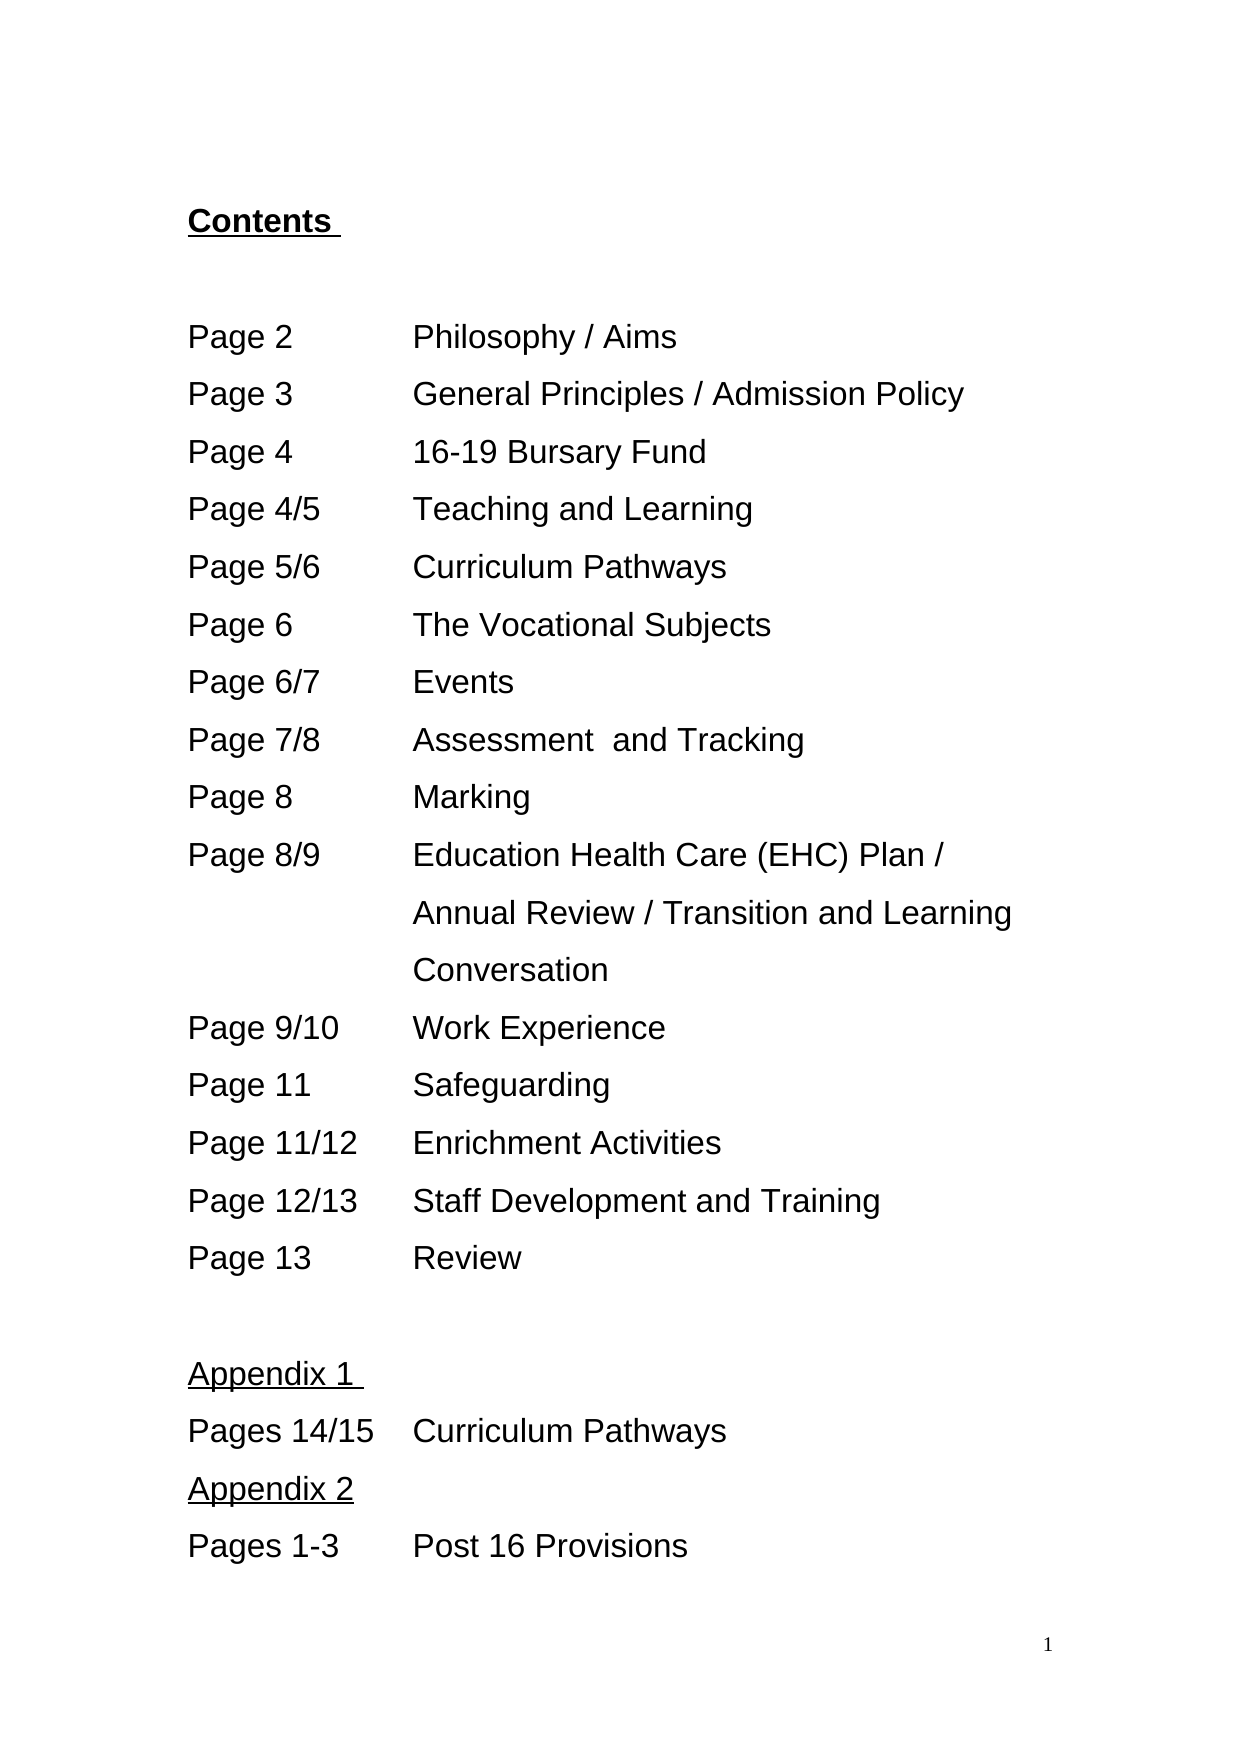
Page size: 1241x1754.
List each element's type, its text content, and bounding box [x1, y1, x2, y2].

text Page 6 The Vocational Subjects [187, 605, 1053, 643]
text Page 7/8 Assessment and Tracking [187, 720, 1053, 758]
text Page 11/12 Enrichment Activities [187, 1123, 1053, 1162]
text Page 5/6 Curriculum Pathways [187, 547, 1053, 586]
text Pages 1-3 Post 16 Provisions [187, 1526, 1053, 1565]
text Page 6/7 Events [187, 662, 1053, 701]
text Page 3 General Principles / Admission Policy [187, 374, 1053, 413]
text Contents [187, 201, 1053, 240]
text Page 8 Marking [187, 777, 1053, 816]
text Page 2 Philosophy / Aims [187, 317, 1053, 355]
text Pages 14/15 Curriculum Pathways [187, 1411, 1053, 1449]
text Page 9/10 Work Experience [187, 1008, 1053, 1046]
text Page 4/5 Teaching and Learning [187, 489, 1053, 528]
text Page 8/9 Education Health Care (EHC) Plan / Annual Review / Transition and Learning Conversation [187, 835, 1053, 989]
text Page 12/13 Staff Development and Training [187, 1181, 1053, 1219]
text Page 13 Review [187, 1238, 1053, 1277]
text Appendix 2 [187, 1469, 1053, 1507]
text Appendix 1 [187, 1353, 1053, 1392]
text Page 11 Safeguarding [187, 1066, 1053, 1104]
text Page 4 16-19 Bursary Fund [187, 432, 1053, 470]
